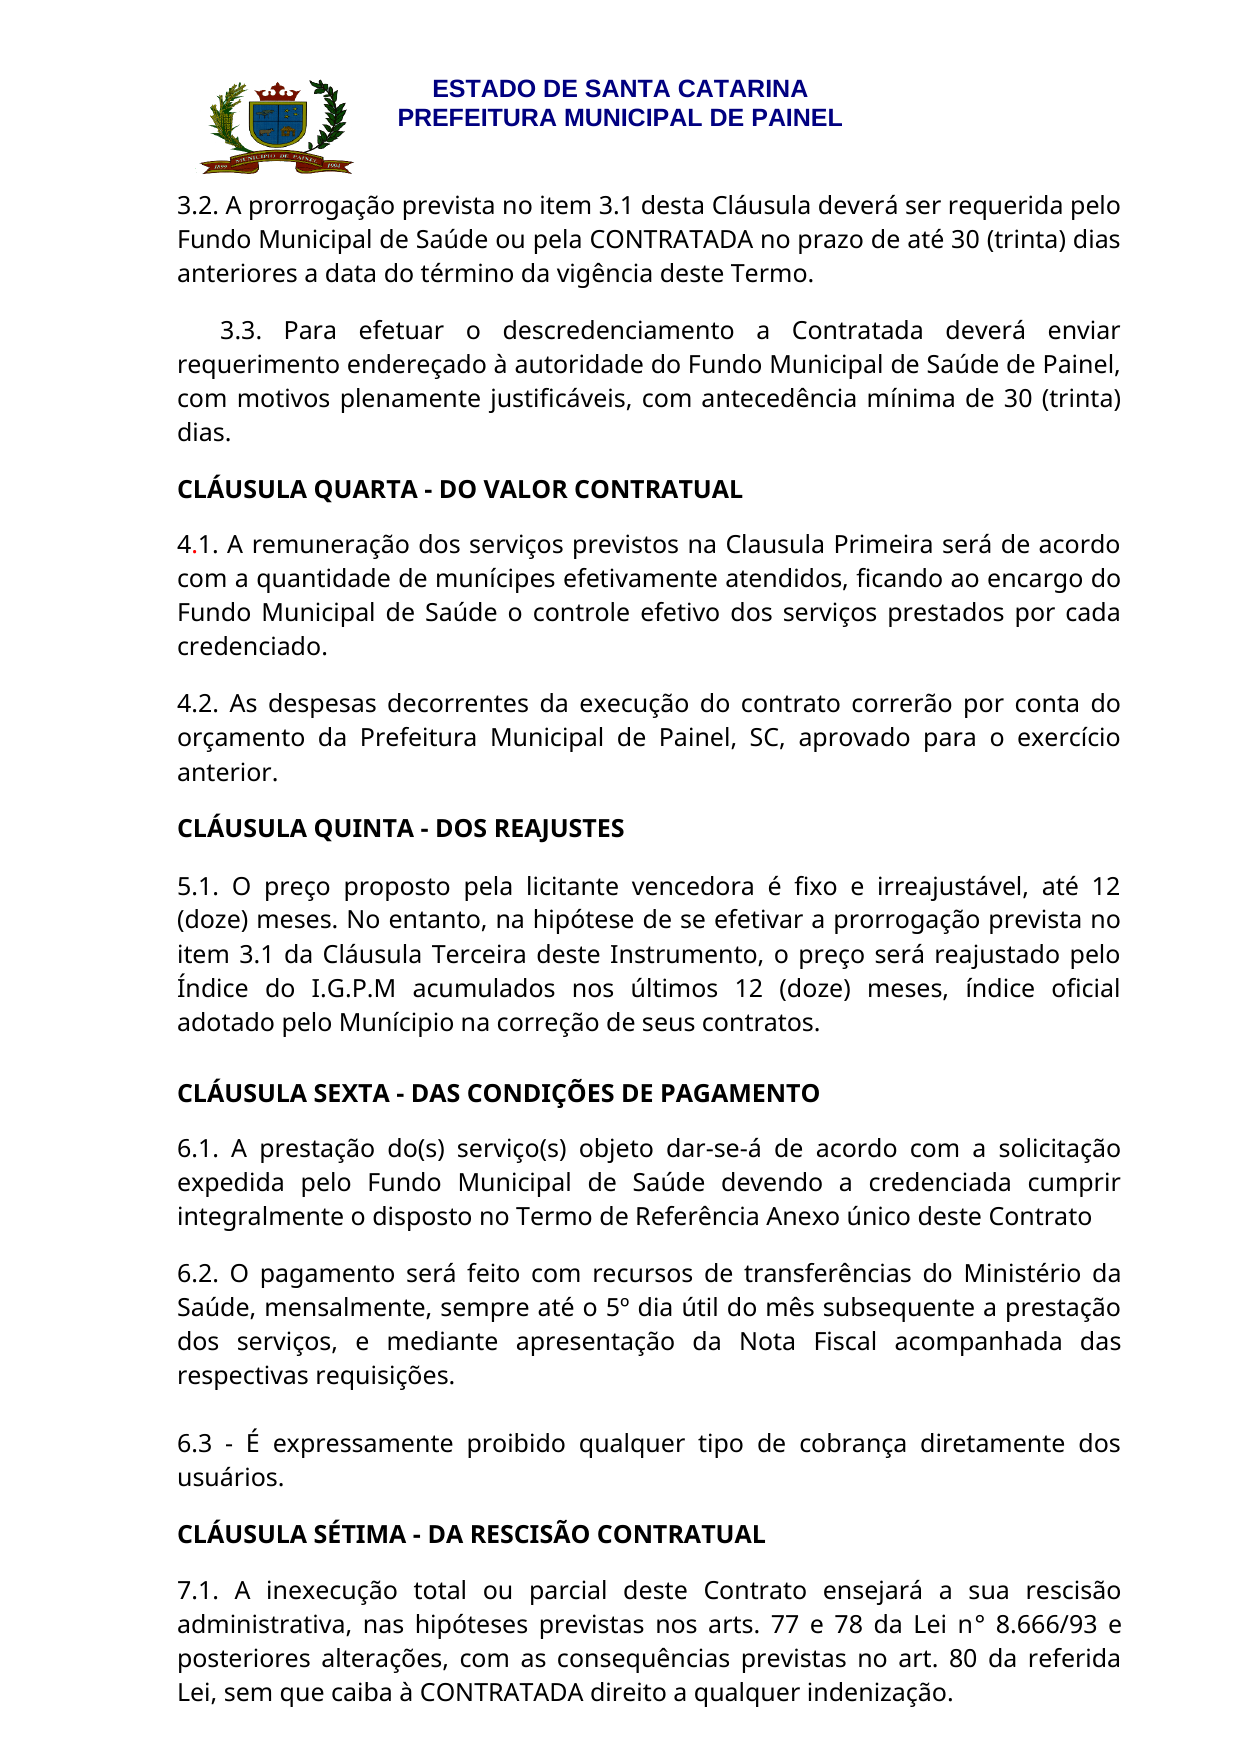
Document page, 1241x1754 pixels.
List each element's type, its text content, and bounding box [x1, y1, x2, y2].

subtitle CLÁUSULA QUARTA - DO VALOR CONTRATUAL [177, 472, 1122, 506]
text 7.1. A inexecução total ou parcial deste Contrato ensejará a sua rescisão administrativa, nas hipóteses previstas nos arts. 77 e 78 da Lei n° 8.666/93 e posteriores alterações, com as consequências previstas no art. 80 da referida Lei, sem que caiba à CONTRATADA direito a qualquer indenização. [177, 1572, 1122, 1708]
text 6.2. O pagamento será feito com recursos de transferências do Ministério da Saúde, mensalmente, sempre até o 5º dia útil do mês subsequente a prestação dos serviços, e mediante apresentação da Nota Fiscal acompanhada das respectivas requisições. [177, 1256, 1122, 1392]
text 4.2. As despesas decorrentes da execução do contrato correrão por conta do orçamento da Prefeitura Municipal de Painel, SC, aprovado para o exercício anterior. [177, 686, 1122, 788]
subtitle CLÁUSULA SÉTIMA - DA RESCISÃO CONTRATUAL [177, 1517, 1122, 1551]
picture [195, 76, 360, 182]
text 4.1. A remuneração dos serviços previstos na Clausula Primeira será de acordo com a quantidade de munícipes efetivamente atendidos, ficando ao encargo do Fundo Municipal de Saúde o controle efetivo dos serviços prestados por cada credenciado. [177, 527, 1122, 663]
text 3.3. Para efetuar o descredenciamento a Contratada deverá enviar requerimento endereçado à autoridade do Fundo Municipal de Saúde de Painel, com motivos plenamente justificáveis, com antecedência mínima de 30 (trinta) dias. [177, 312, 1122, 449]
subtitle CLÁUSULA QUINTA - DOS REAJUSTES [177, 811, 1122, 845]
text 5.1. O preço proposto pela licitante vencedora é fixo e irreajustável, até 12 (doze) meses. No entanto, na hipótese de se efetivar a prorrogação prevista no item 3.1 da Cláusula Terceira deste Instrumento, o preço será reajustado pelo Índice do I.G.P.M acumulados nos últimos 12 (doze) meses, índice oficial adotado pelo Munícipio na correção de seus contratos. [177, 868, 1122, 1038]
text 6.1. A prestação do(s) serviço(s) objeto dar-se-á de acordo com a solicitação expedida pelo Fundo Municipal de Saúde devendo a credenciada cumprir integralmente o disposto no Termo de Referência Anexo único deste Contrato [177, 1131, 1122, 1233]
text 3.2. A prorrogação prevista no item 3.1 desta Cláusula deverá ser requerida pelo Fundo Municipal de Saúde ou pela CONTRATADA no prazo de até 30 (trinta) dias anteriores a data do término da vigência deste Termo. [177, 187, 1122, 289]
text 6.3 - É expressamente proibido qualquer tipo de cobrança diretamente dos usuários. [177, 1426, 1122, 1494]
subtitle CLÁUSULA SEXTA - DAS CONDIÇÕES DE PAGAMENTO [177, 1075, 1122, 1109]
